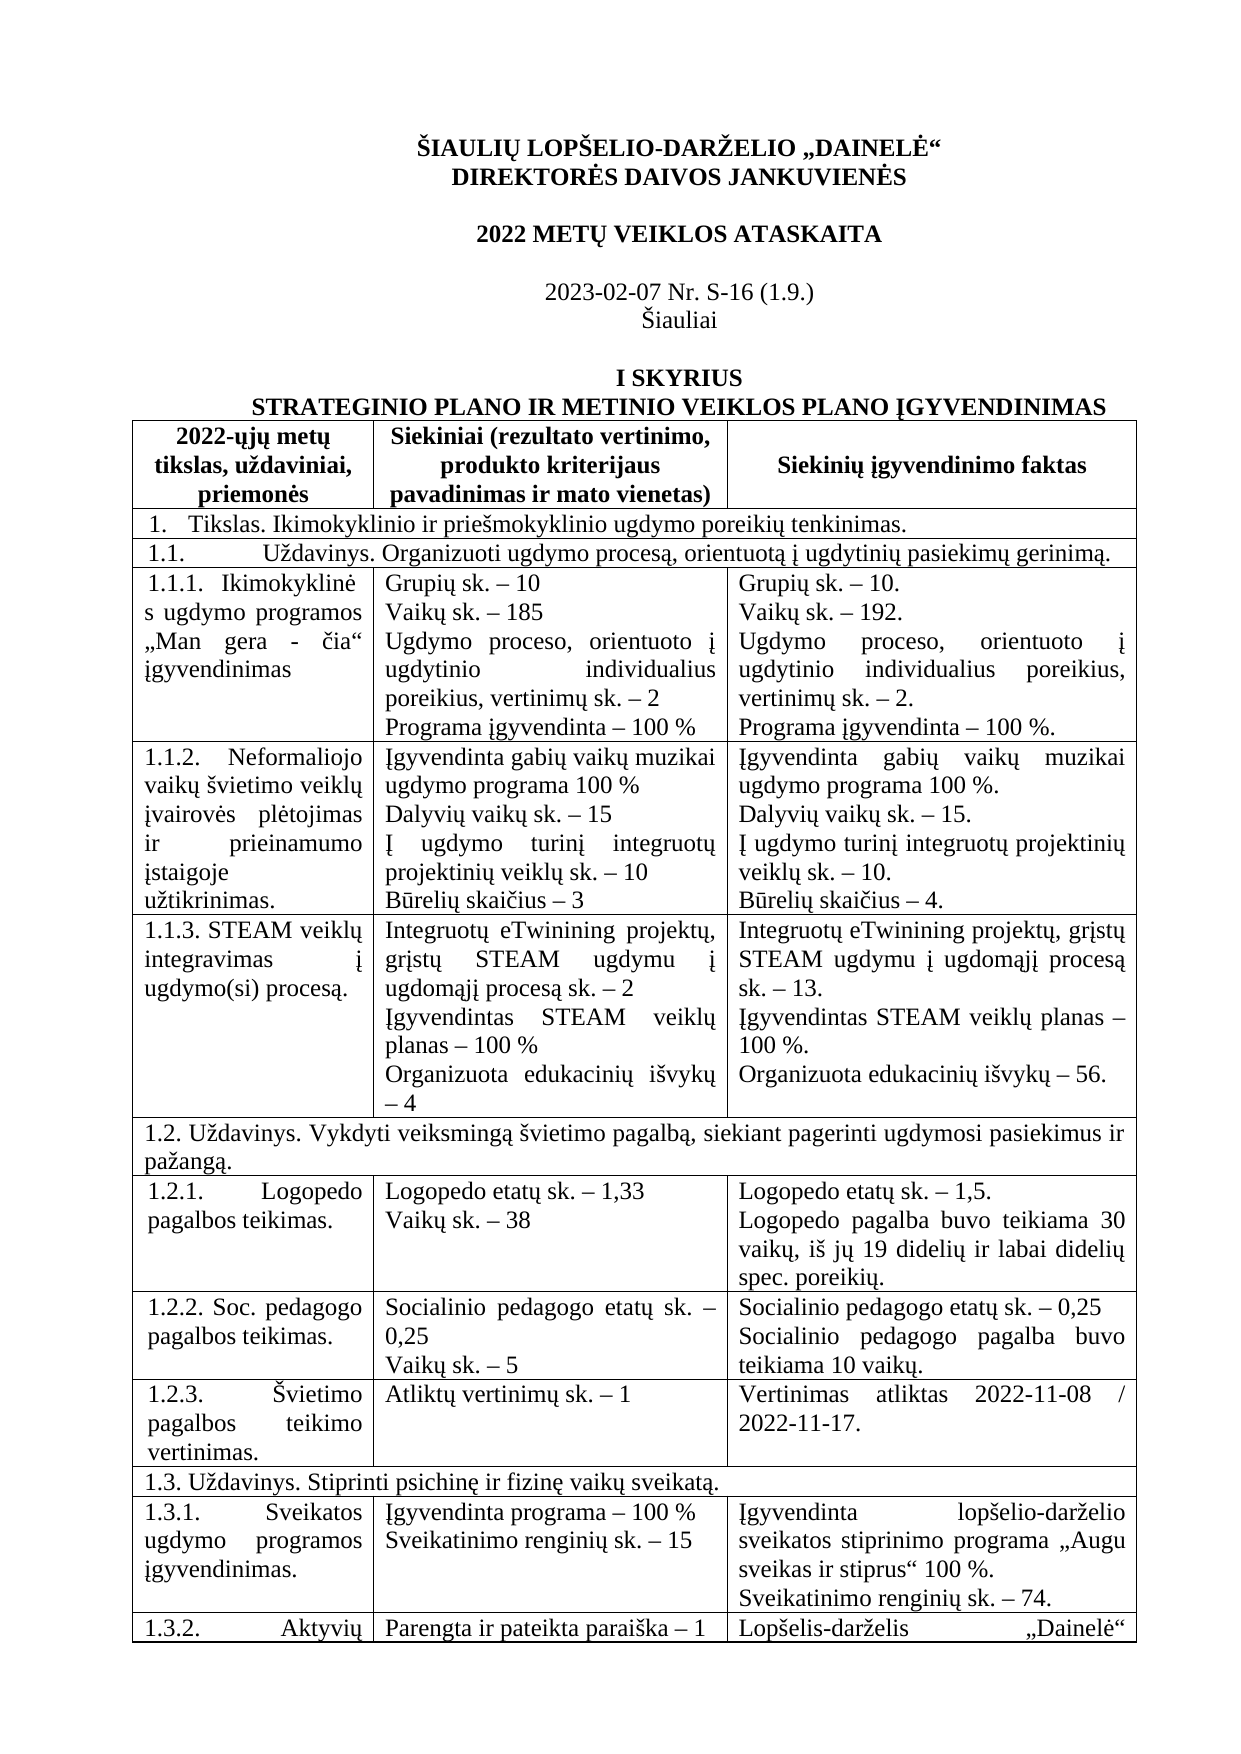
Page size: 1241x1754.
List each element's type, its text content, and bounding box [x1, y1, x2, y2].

text ŠIAULIŲ LOPŠELIO-DARŽELIO „DAINELĖ“ [177, 133, 1181, 162]
table_cell Tikslas. Ikimokyklinio ir priešmokyklinio ugdymo poreikių tenkinimas. [133, 509, 1136, 537]
table_cell 1.3. Uždavinys. Stiprinti psichinę ir fizinę vaikų sveikatą. [133, 1467, 1136, 1496]
table_header Siekinių įgyvendinimo faktas [728, 421, 1136, 508]
table_cell 1.1.2. Neformaliojo vaikų švietimo veiklų įvairovės plėtojimas ir prieinamumo įstaigoje užtikrinimas. [133, 742, 373, 914]
table_cell 1.2.1. Logopedo pagalbos teikimas. [133, 1176, 373, 1291]
table_cell Vertinimas atliktas 2022-11-08 / 2022-11-17. [728, 1380, 1136, 1466]
table_cell 1.1.3. STEAM veiklų integravimas į ugdymo(si) procesą. [133, 915, 373, 1117]
table_cell Integruotų eTwinining projektų, grįstų STEAM ugdymu į ugdomąjį procesą sk. – 2 Įgyvendintas STEAM veiklų planas – 100 % Organizuota edukacinių išvykų – 4 [374, 915, 727, 1117]
table_cell 1.3.1. Sveikatos ugdymo programos įgyvendinimas. [133, 1497, 373, 1612]
table_cell Įgyvendinta programa – 100 % Sveikatinimo renginių sk. – 15 [374, 1497, 727, 1612]
table_cell Integruotų eTwinining projektų, grįstų STEAM ugdymu į ugdomąjį procesą sk. – 13. Įgyvendintas STEAM veiklų planas – 100 %. Organizuota edukacinių išvykų – 56. [728, 915, 1136, 1117]
table_cell 1.2.3. Švietimo pagalbos teikimo vertinimas. [133, 1380, 373, 1466]
table_cell Socialinio pedagogo etatų sk. – 0,25 Socialinio pedagogo pagalba buvo teikiama 10 vaikų. [728, 1292, 1136, 1378]
table_cell Logopedo etatų sk. – 1,33 Vaikų sk. – 38 [374, 1176, 727, 1291]
text 2023-02-07 Nr. S-16 (1.9.) [177, 277, 1181, 305]
table_cell Įgyvendinta gabių vaikų muzikai ugdymo programa 100 %. Dalyvių vaikų sk. – 15. Į ugdymo turinį integruotų projektinių veiklų sk. – 10. Būrelių skaičius – 4. [728, 742, 1136, 914]
table_header Siekiniai (rezultato vertinimo, produkto kriterijaus pavadinimas ir mato vienetas) [374, 421, 727, 508]
table_cell Ikimokyklinės ugdymo programos „Man gera - čia“ įgyvendinimas [133, 568, 373, 741]
table_cell Logopedo etatų sk. – 1,5. Logopedo pagalba buvo teikiama 30 vaikų, iš jų 19 didelių ir labai didelių spec. poreikių. [728, 1176, 1136, 1291]
table_cell Grupių sk. – 10 Vaikų sk. – 185 Ugdymo proceso, orientuoto į ugdytinio individualius poreikius, vertinimų sk. – 2 Programa įgyvendinta – 100 % [374, 568, 727, 741]
table_cell Atliktų vertinimų sk. – 1 [374, 1380, 727, 1466]
text STRATEGINIO PLANO IR METINIO VEIKLOS PLANO ĮGYVENDINIMAS [177, 392, 1181, 420]
text I SKYRIUS [177, 363, 1181, 392]
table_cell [133, 1613, 373, 1641]
text 2022 METŲ VEIKLOS ATASKAITA [177, 219, 1181, 248]
text DIREKTORĖS DAIVOS JANKUVIENĖS [177, 162, 1181, 190]
table_cell 1.2.2. Soc. pedagogo pagalbos teikimas. [133, 1292, 373, 1378]
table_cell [374, 1613, 727, 1641]
table_cell Socialinio pedagogo etatų sk. – 0,25 Vaikų sk. – 5 [374, 1292, 727, 1378]
table_header 2022-ųjų metų tikslas, uždaviniai, priemonės [133, 421, 373, 508]
table_cell 1.2. Uždavinys. Vykdyti veiksmingą švietimo pagalbą, siekiant pagerinti ugdymosi pasiekimus ir pažangą. [133, 1118, 1136, 1175]
table_cell Grupių sk. – 10. Vaikų sk. – 192. Ugdymo proceso, orientuoto į ugdytinio individualius poreikius, vertinimų sk. – 2. Programa įgyvendinta – 100 %. [728, 568, 1136, 741]
table_cell Uždavinys. Organizuoti ugdymo procesą, orientuotą į ugdytinių pasiekimų gerinimą. [133, 539, 1136, 567]
text Šiauliai [177, 305, 1181, 334]
table_cell Įgyvendinta lopšelio-darželio sveikatos stiprinimo programa „Augu sveikas ir stiprus“ 100 %. Sveikatinimo renginių sk. – 74. [728, 1497, 1136, 1612]
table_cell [728, 1613, 1136, 1641]
table_cell Įgyvendinta gabių vaikų muzikai ugdymo programa 100 % Dalyvių vaikų sk. – 15 Į ugdymo turinį integruotų projektinių veiklų sk. – 10 Būrelių skaičius – 3 [374, 742, 727, 914]
